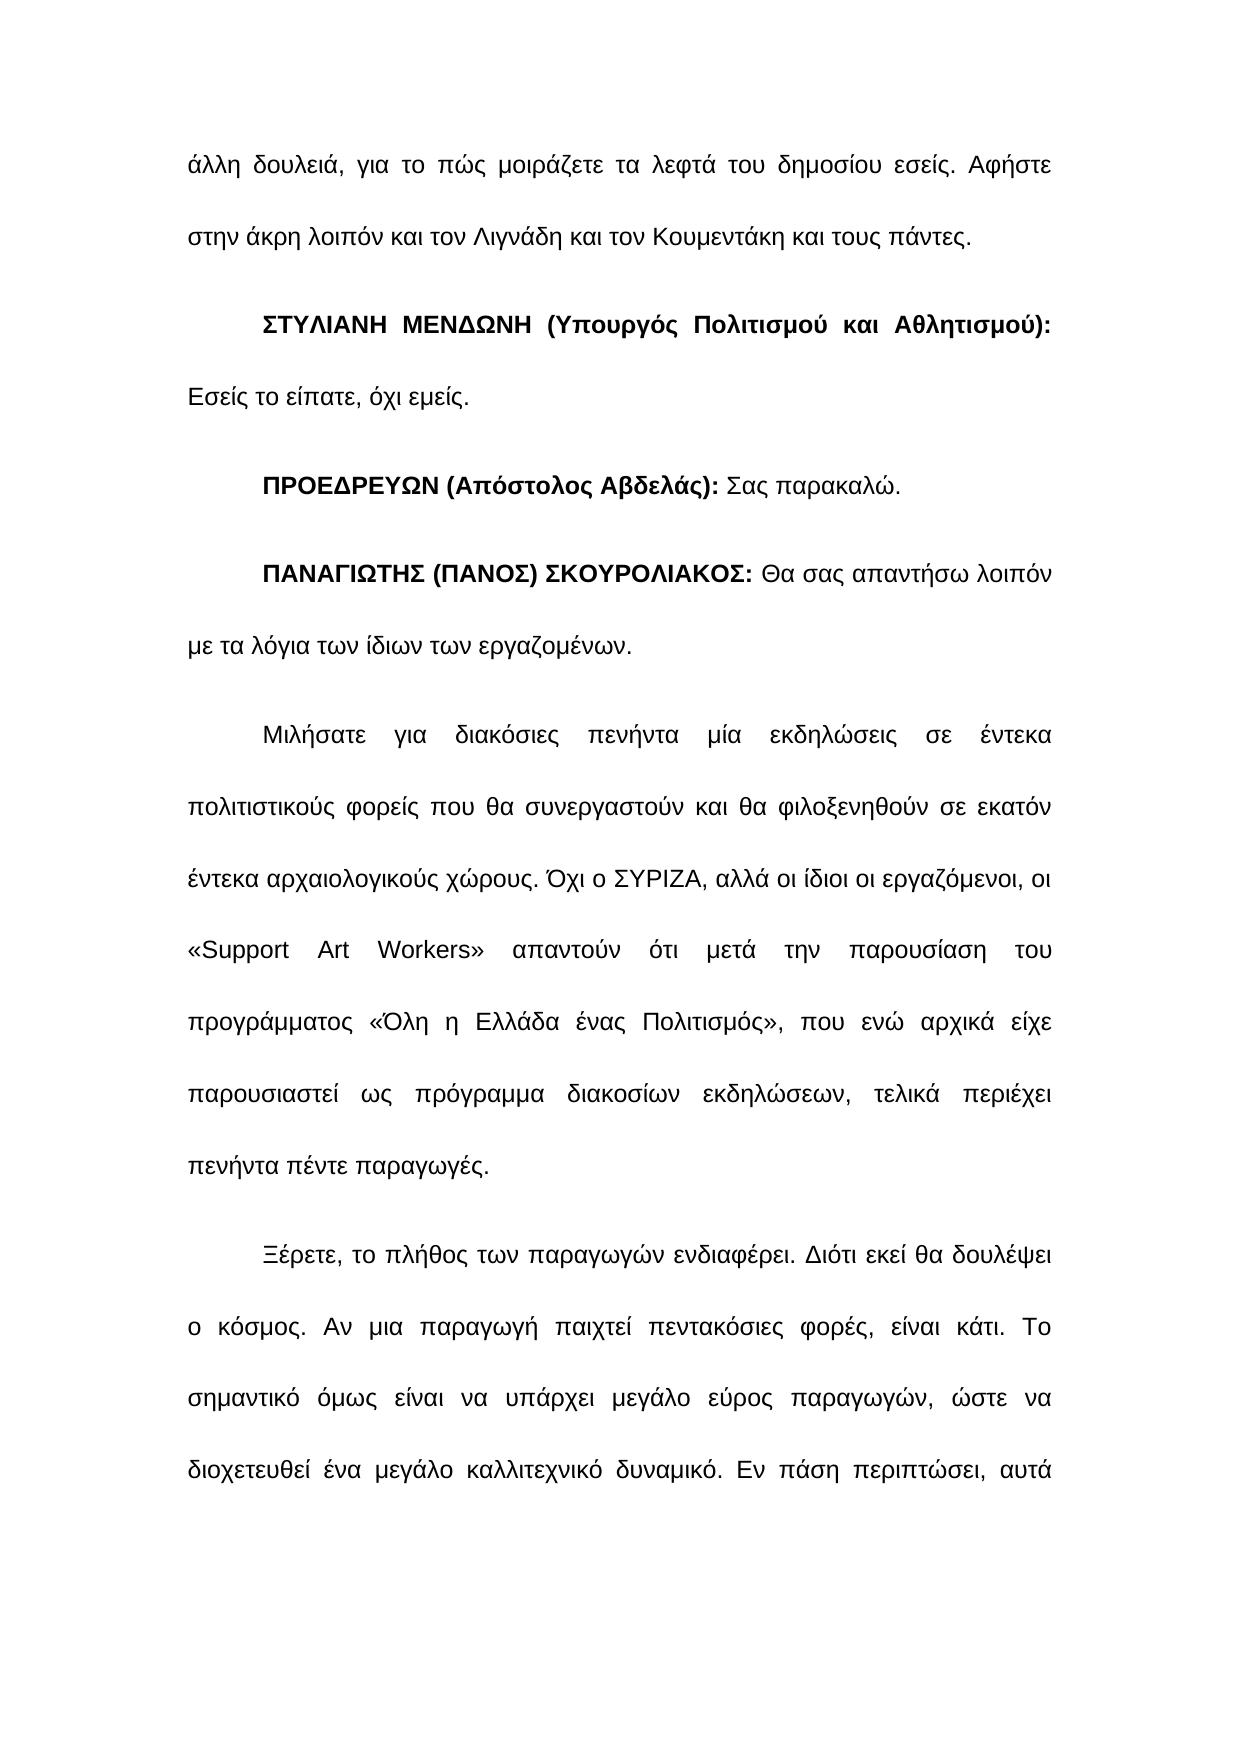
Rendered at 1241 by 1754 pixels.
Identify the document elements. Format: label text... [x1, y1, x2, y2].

text ΠΑΝΑΓΙΩΤΗΣ (ΠΑΝΟΣ) ΣΚΟΥΡΟΛΙΑΚΟΣ: Θα σας απαντήσω λοιπόν με τα λόγια των ίδιων των εργαζομένων. [187, 559, 1053, 660]
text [187, 1239, 1053, 1484]
text ΠΡΟΕΔΡΕΥΩΝ (Απόστολος Αβδελάς): Σας παρακαλώ. [187, 471, 1053, 499]
text ΣΤΥΛΙΑΝΗ ΜΕΝΔΩΝΗ (Υπουργός Πολιτισμού και Αθλητισμού): Εσείς το είπατε, όχι εμείς. [187, 310, 1053, 411]
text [187, 150, 1053, 251]
text Μιλήσατε για διακόσιες πενήντα μία εκδηλώσεις σε έντεκα πολιτιστικούς φορείς που θα συνεργαστούν και θα φιλοξενηθούν σε εκατόν έντεκα αρχαιολογικούς χώρους. Όχι ο ΣΥΡΙΖΑ, αλλά οι ίδιοι οι εργαζόμενοι, οι «Support Art Workers» απαντούν ότι μετά την παρουσίαση του προγράμματος «Όλη η Ελλάδα ένας Πολιτισμός», που ενώ αρχικά είχε παρουσιαστεί ως πρόγραμμα διακοσίων εκδηλώσεων, τελικά περιέχει πενήντα πέντε παραγωγές. [187, 720, 1053, 1180]
